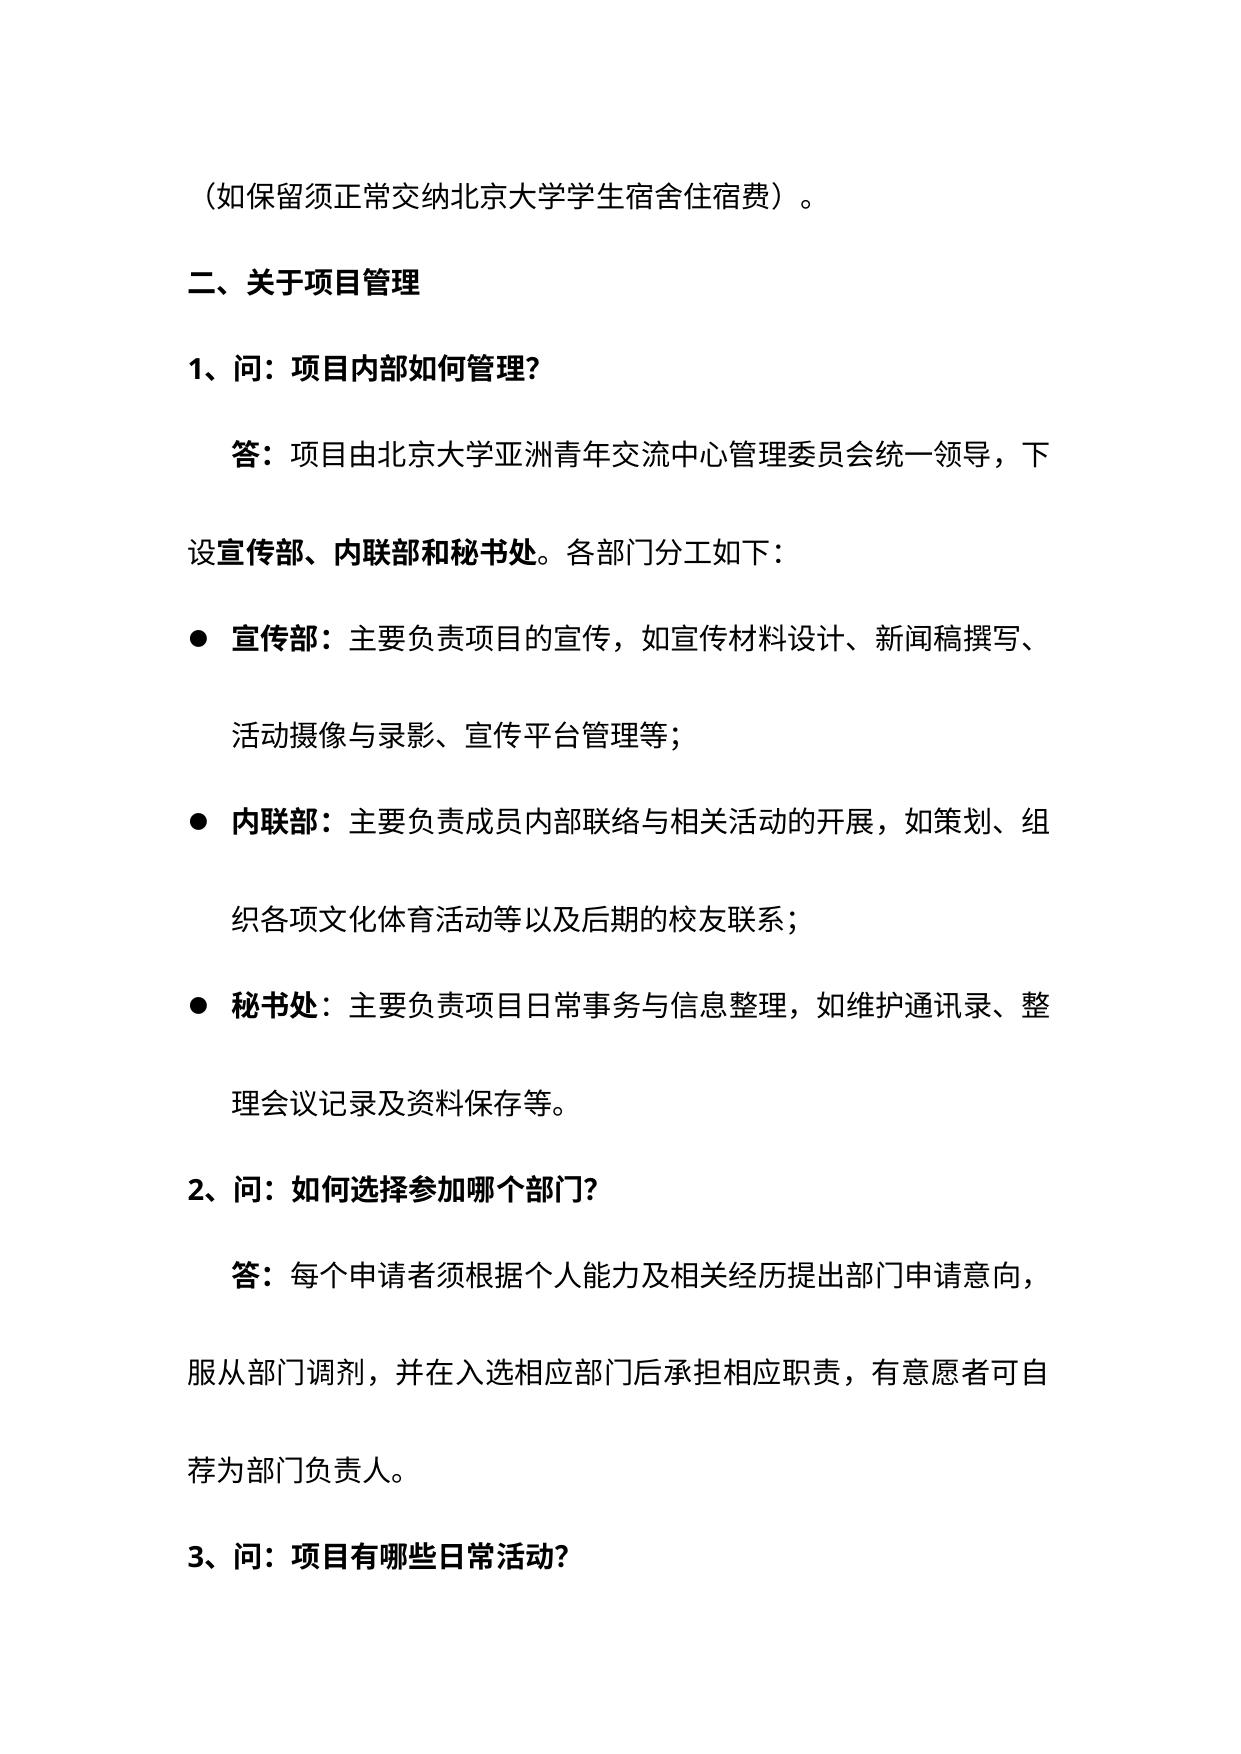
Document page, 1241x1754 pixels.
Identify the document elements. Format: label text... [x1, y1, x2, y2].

text 3、问：项目有哪些日常活动？ [187, 1522, 1053, 1587]
list 宣传部：主要负责项目的宣传，如宣传材料设计、新闻稿撰写、活动摄像与录影、宣传平台管理等； [187, 604, 1053, 767]
list 内联部：主要负责成员内部联络与相关活动的开展，如策划、组织各项文化体育活动等以及后期的校友联系； [187, 788, 1053, 950]
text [187, 162, 1053, 227]
text 2、问：如何选择参加哪个部门？ [187, 1155, 1053, 1220]
text 1、问：项目内部如何管理？ [187, 334, 1053, 399]
text 答：每个申请者须根据个人能力及相关经历提出部门申请意向，服从部门调剂，并在入选相应部门后承担相应职责，有意愿者可自荐为部门负责人。 [187, 1241, 1053, 1501]
text 二、关于项目管理 [187, 248, 1053, 313]
text 答：项目由北京大学亚洲青年交流中心管理委员会统一领导，下设宣传部、内联部和秘书处。各部门分工如下： [187, 420, 1053, 583]
list 秘书处：主要负责项目日常事务与信息整理，如维护通讯录、整理会议记录及资料保存等。 [187, 971, 1053, 1134]
